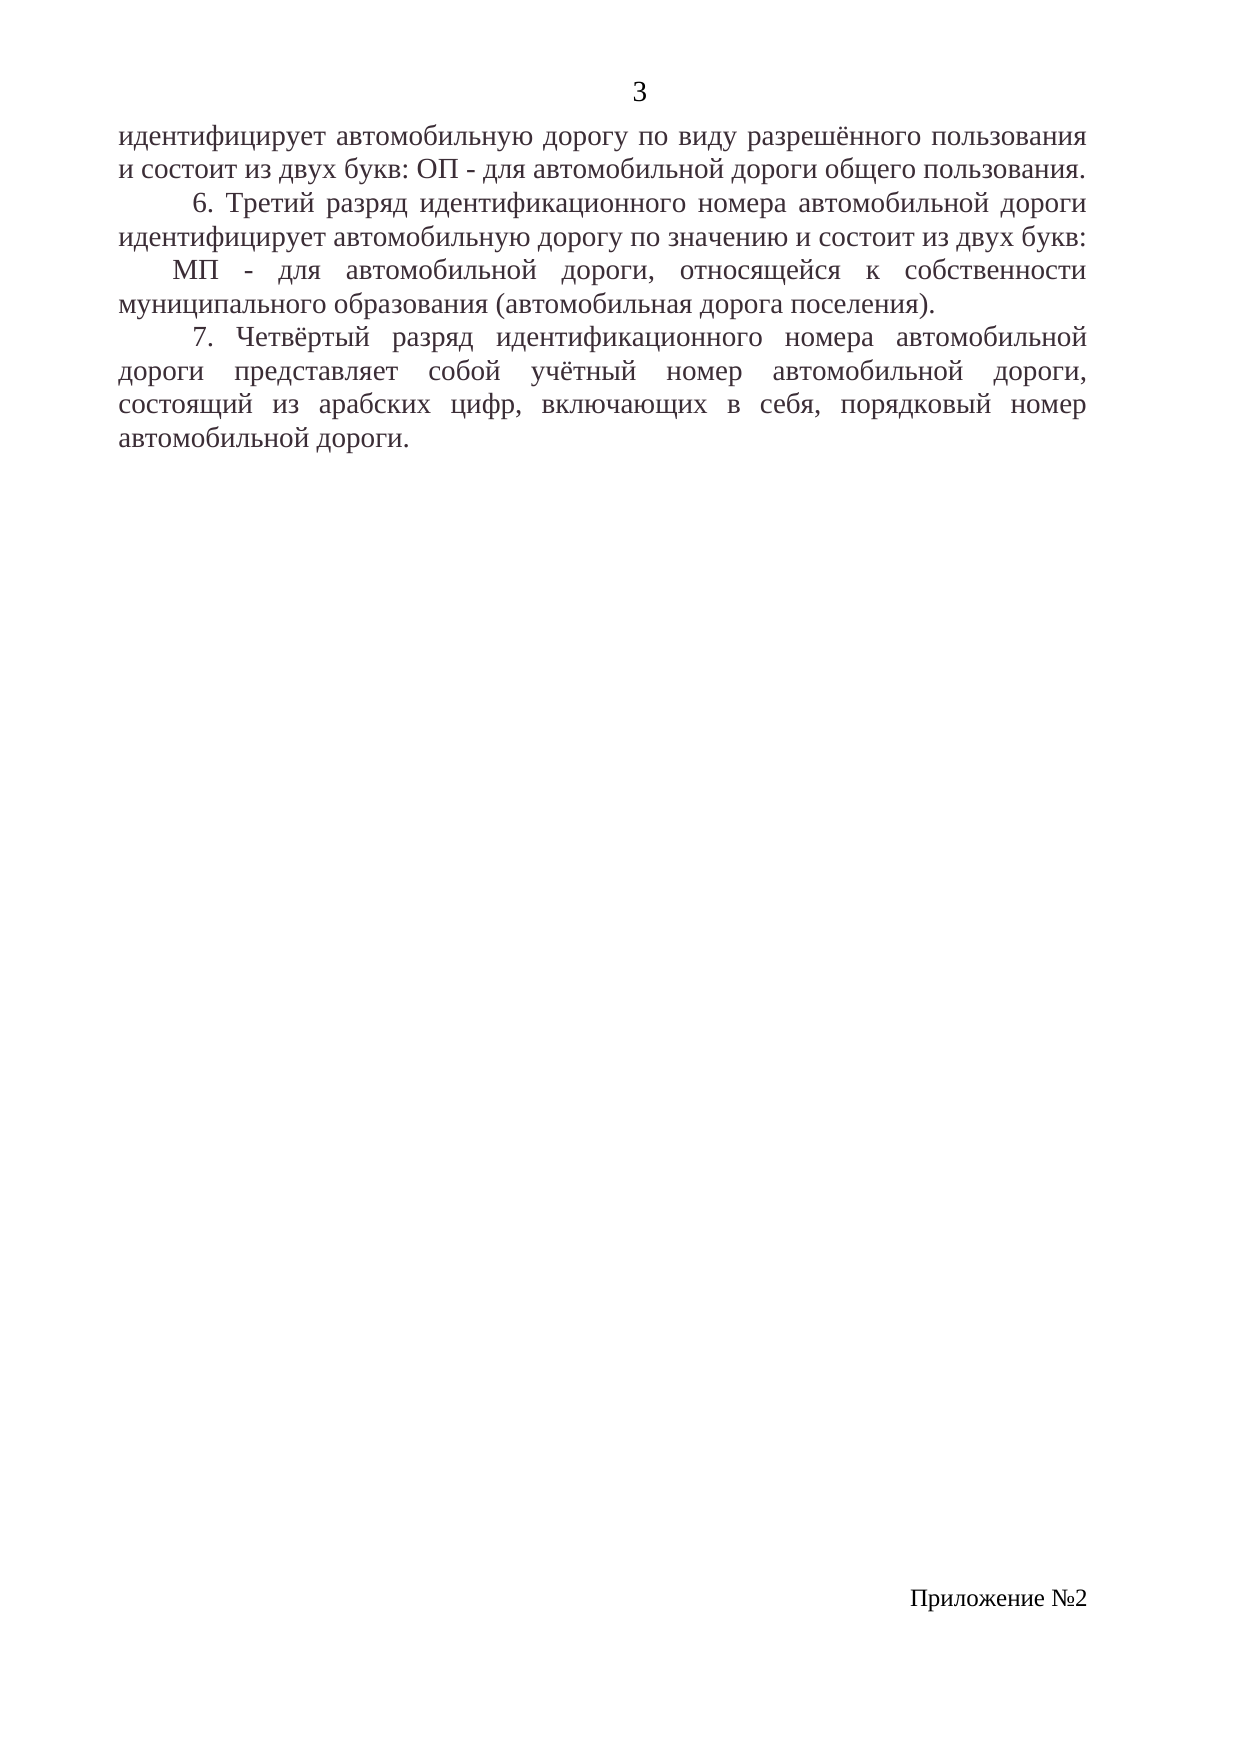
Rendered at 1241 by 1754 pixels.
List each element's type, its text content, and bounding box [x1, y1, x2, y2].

text 7. Четвёртый разряд идентификационного номера автомобильной дороги представляет собой учётный номер автомобильной дороги, состоящий из арабских цифр, включающих в себя, порядковый номер автомобильной дороги. [118, 319, 1087, 453]
text Приложение №2 [118, 1583, 1087, 1612]
text МП - для автомобильной дороги, относящейся к собственности муниципального образования (автомобильная дорога поселения). [118, 252, 1087, 319]
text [118, 118, 1087, 185]
text 6. Третий разряд идентификационного номера автомобильной дороги идентифицирует автомобильную дорогу по значению и состоит из двух букв: [118, 185, 1087, 252]
